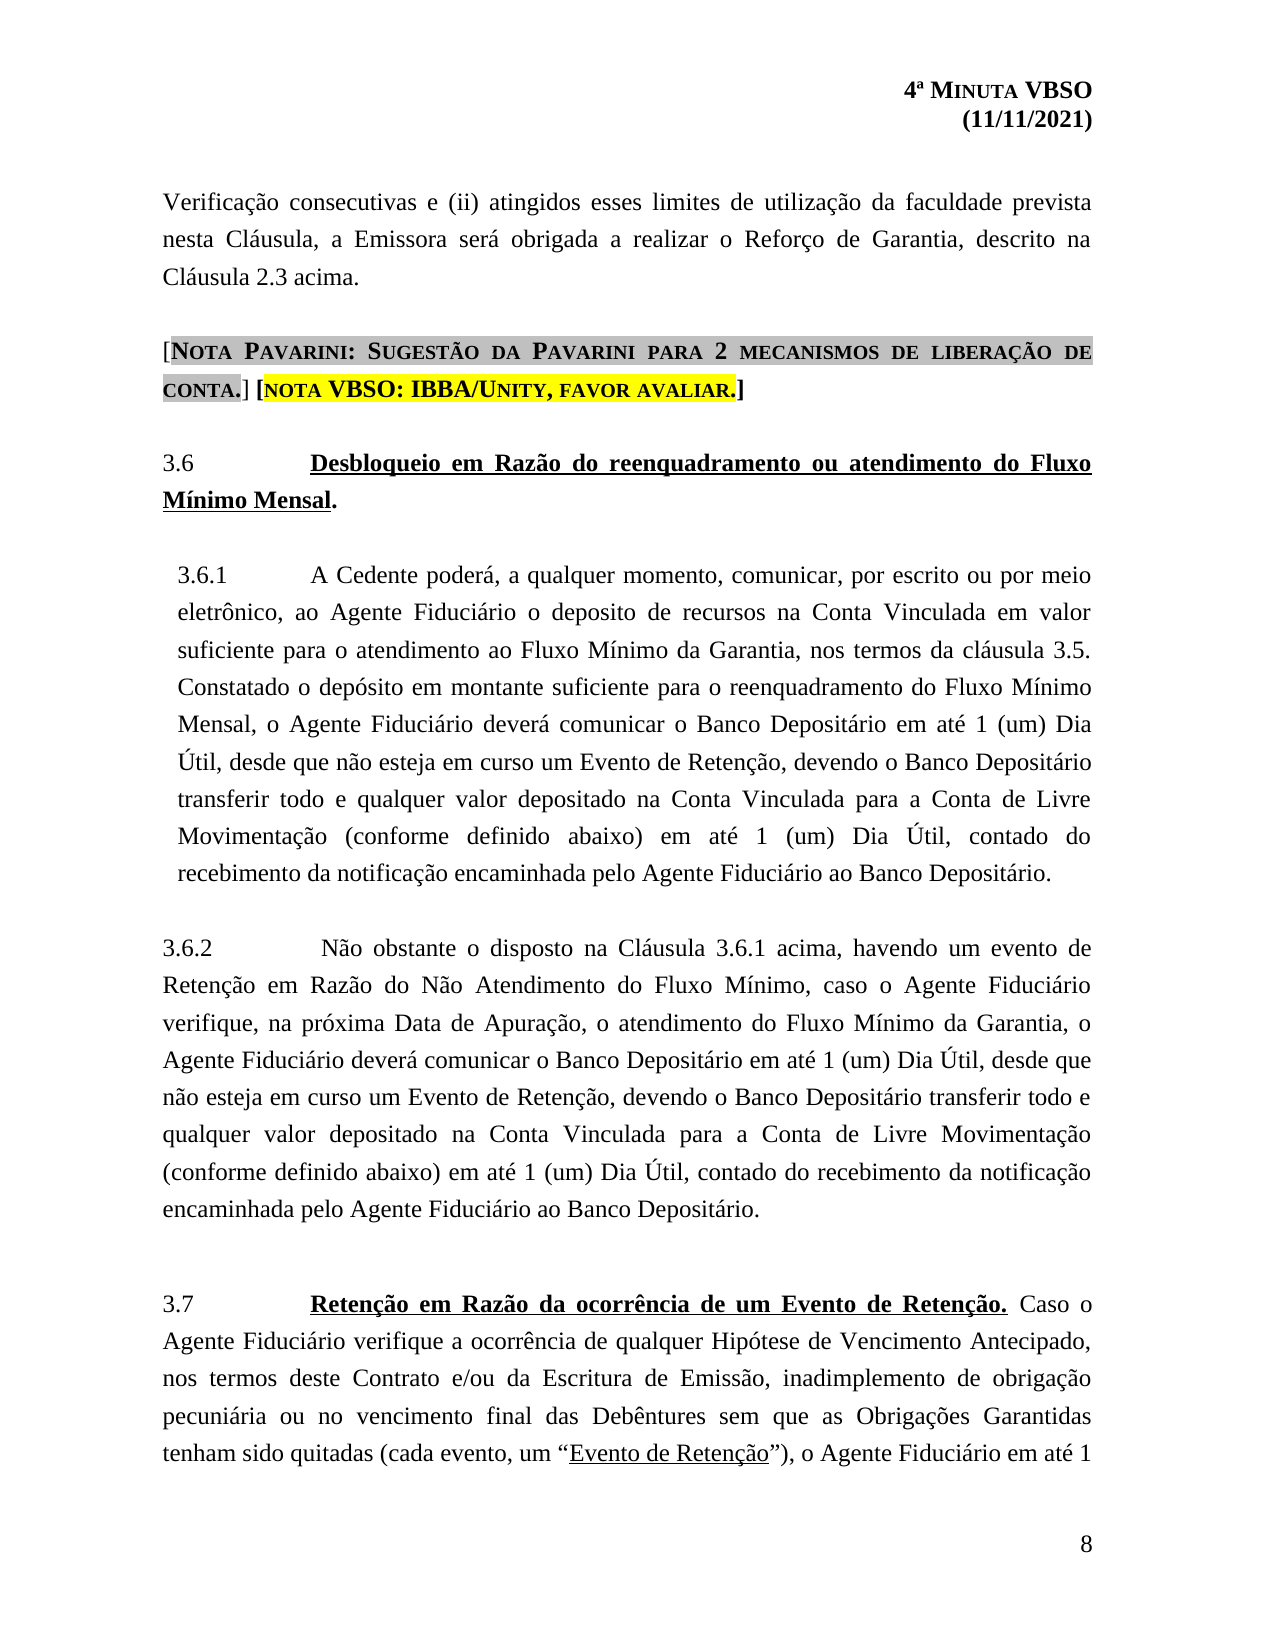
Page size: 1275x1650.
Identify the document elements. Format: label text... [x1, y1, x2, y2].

list Não obstante o disposto na Cláusula 3.6.1 acima, havendo um evento de Retenção em Razão do Não Atendimento do Fluxo Mínimo, caso o Agente Fiduciário verifique, na próxima Data de Apuração, o atendimento do Fluxo Mínimo da Garantia, o Agente Fiduciário deverá comunicar o Banco Depositário em até 1 (um) Dia Útil, desde que não esteja em curso um Evento de Retenção, devendo o Banco Depositário transferir todo e qualquer valor depositado na Conta Vinculada para a Conta de Livre Movimentação (conforme definido abaixo) em até 1 (um) Dia Útil, contado do recebimento da notificação encaminhada pelo Agente Fiduciário ao Banco Depositário. [162, 933, 1092, 1223]
list Desbloqueio em Razão do reenquadramento ou atendimento do Fluxo Mínimo Mensal. [162, 448, 1092, 514]
text [Nota Pavarini: Sugestão da Pavarini para 2 mecanismos de liberação de conta.] [nota VBSO: IBBA/Unity, favor avaliar.] [162, 336, 1092, 402]
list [162, 1289, 1092, 1467]
list A Cedente poderá, a qualquer momento, comunicar, por escrito ou por meio eletrônico, ao Agente Fiduciário o deposito de recursos na Conta Vinculada em valor suficiente para o atendimento ao Fluxo Mínimo da Garantia, nos termos da cláusula 3.5. Constatado o depósito em montante suficiente para o reenquadramento do Fluxo Mínimo Mensal, o Agente Fiduciário deverá comunicar o Banco Depositário em até 1 (um) Dia Útil, desde que não esteja em curso um Evento de Retenção, devendo o Banco Depositário transferir todo e qualquer valor depositado na Conta Vinculada para a Conta de Livre Movimentação (conforme definido abaixo) em até 1 (um) Dia Útil, contado do recebimento da notificação encaminhada pelo Agente Fiduciário ao Banco Depositário. [177, 560, 1092, 887]
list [162, 187, 1092, 291]
